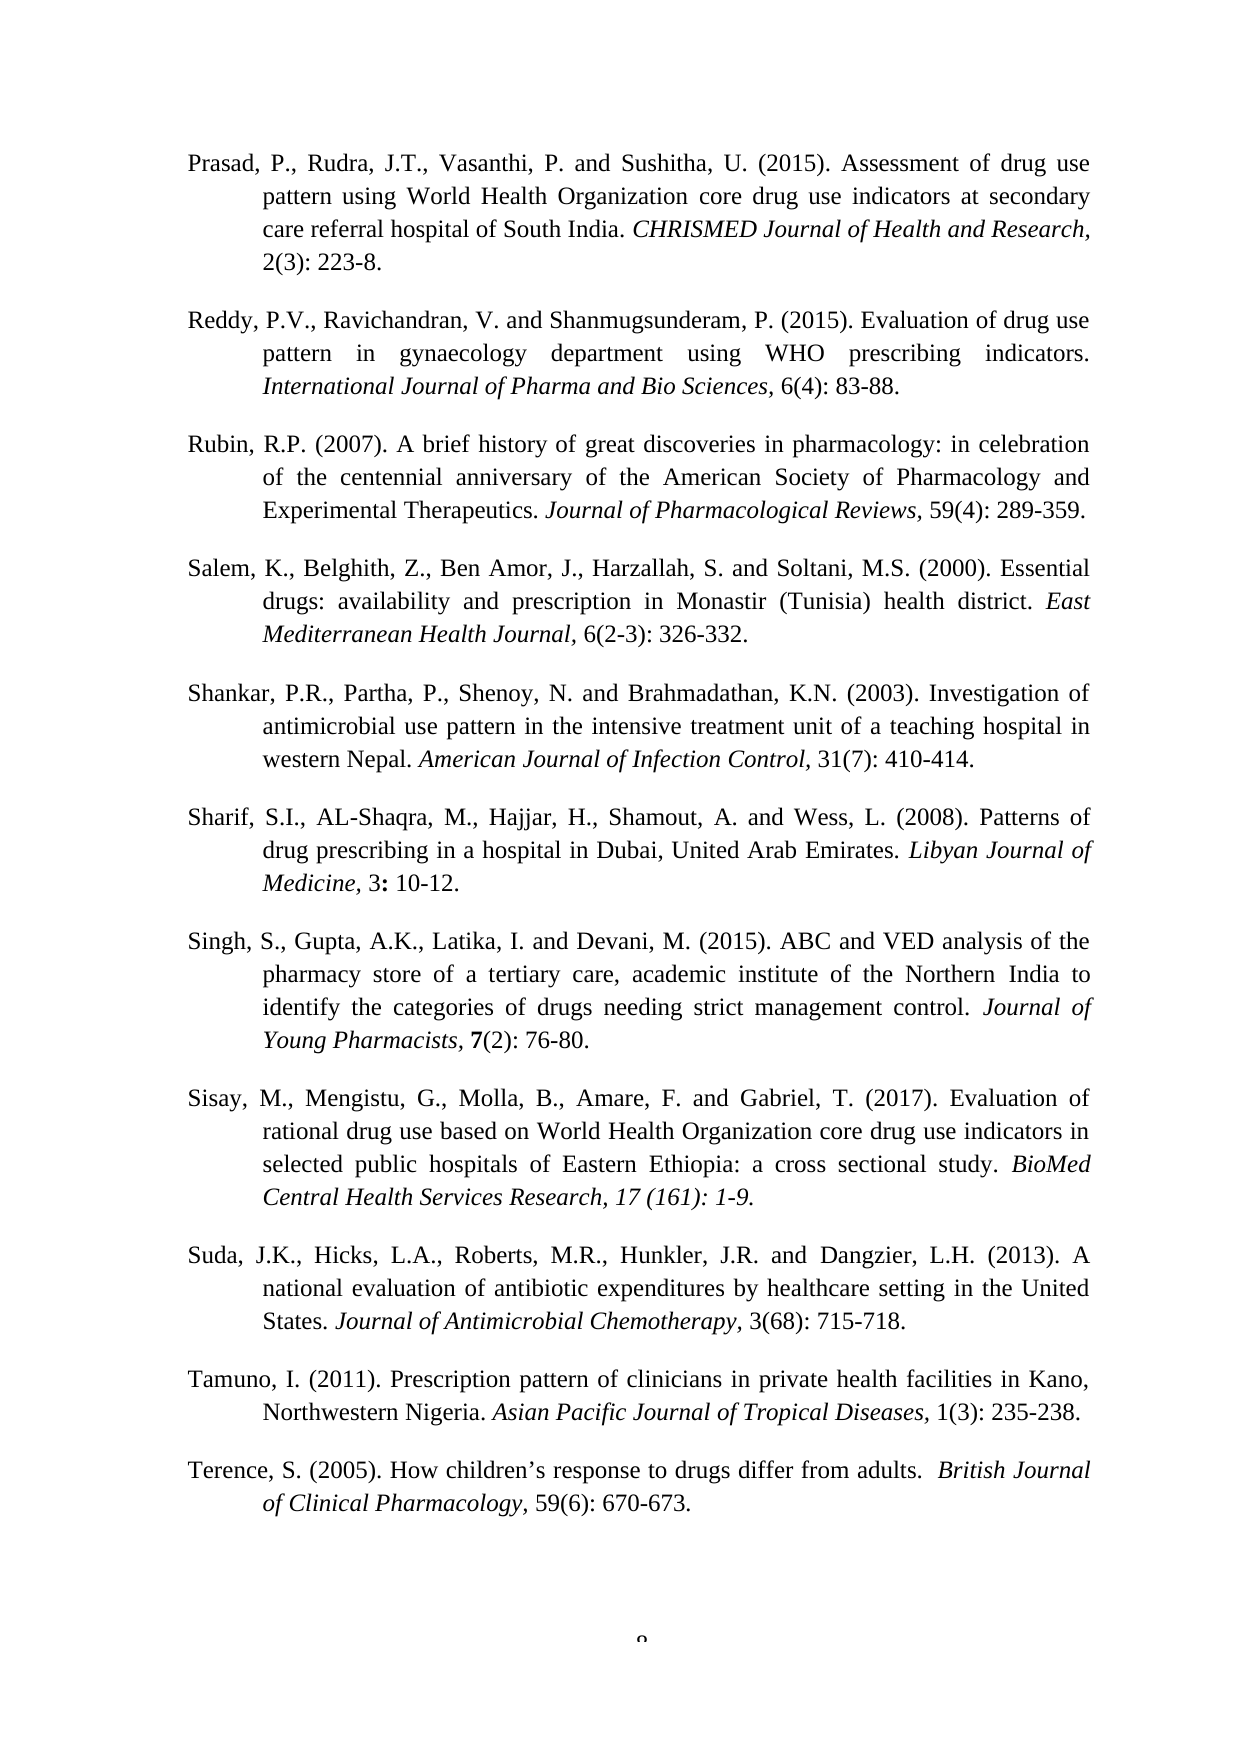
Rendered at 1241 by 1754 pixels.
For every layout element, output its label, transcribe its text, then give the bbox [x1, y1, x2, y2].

text Rubin, R.P. (2007). A brief history of great discoveries in pharmacology: in celebration of the centennial anniversary of the American Society of Pharmacology and Experimental Therapeutics. Journal of Pharmacological Reviews, 59(4): 289-359. [187, 429, 1090, 524]
text Suda, J.K., Hicks, L.A., Roberts, M.R., Hunkler, J.R. and Dangzier, L.H. (2013). A national evaluation of antibiotic expenditures by healthcare setting in the United States. Journal of Antimicrobial Chemotherapy, 3(68): 715-718. [187, 1240, 1090, 1335]
text Prasad, P., Rudra, J.T., Vasanthi, P. and Sushitha, U. (2015). Assessment of drug use pattern using World Health Organization core drug use indicators at secondary care referral hospital of South India. CHRISMED Journal of Health and Research, 2(3): 223-8. [187, 148, 1091, 276]
text Reddy, P.V., Ravichandran, V. and Shanmugsunderam, P. (2015). Evaluation of drug use pattern in gynaecology department using WHO prescribing indicators. International Journal of Pharma and Bio Sciences, 6(4): 83-88. [187, 305, 1090, 400]
text Terence, S. (2005). How children’s response to drugs differ from adults. British Journal of Clinical Pharmacology, 59(6): 670-673. [187, 1455, 1091, 1517]
text Tamuno, I. (2011). Prescription pattern of clinicians in private health facilities in Kano, Northwestern Nigeria. Asian Pacific Journal of Tropical Diseases, 1(3): 235-238. [187, 1364, 1090, 1426]
text Salem, K., Belghith, Z., Ben Amor, J., Harzallah, S. and Soltani, M.S. (2000). Essential drugs: availability and prescription in Monastir (Tunisia) health district. East Mediterranean Health Journal, 6(2-3): 326-332. [187, 553, 1091, 648]
text Sisay, M., Mengistu, G., Molla, B., Amare, F. and Gabriel, T. (2017). Evaluation of rational drug use based on World Health Organization core drug use indicators in selected public hospitals of Eastern Ethiopia: a cross sectional study. BioMed Central Health Services Research, 17 (161): 1-9. [187, 1083, 1091, 1211]
text Shankar, P.R., Partha, P., Shenoy, N. and Brahmadathan, K.N. (2003). Investigation of antimicrobial use pattern in the intensive treatment unit of a teaching hospital in western Nepal. American Journal of Infection Control, 31(7): 410-414. [187, 678, 1091, 772]
text Singh, S., Gupta, A.K., Latika, I. and Devani, M. (2015). ABC and VED analysis of the pharmacy store of a tertiary care, academic institute of the Northern India to identify the categories of drugs needing strict management control. Journal of Young Pharmacists, 7(2): 76-80. [187, 926, 1091, 1054]
text Sharif, S.I., AL-Shaqra, M., Hajjar, H., Shamout, A. and Wess, L. (2008). Patterns of drug prescribing in a hospital in Dubai, United Arab Emirates. Libyan Journal of Medicine, 3: 10-12. [187, 802, 1091, 896]
